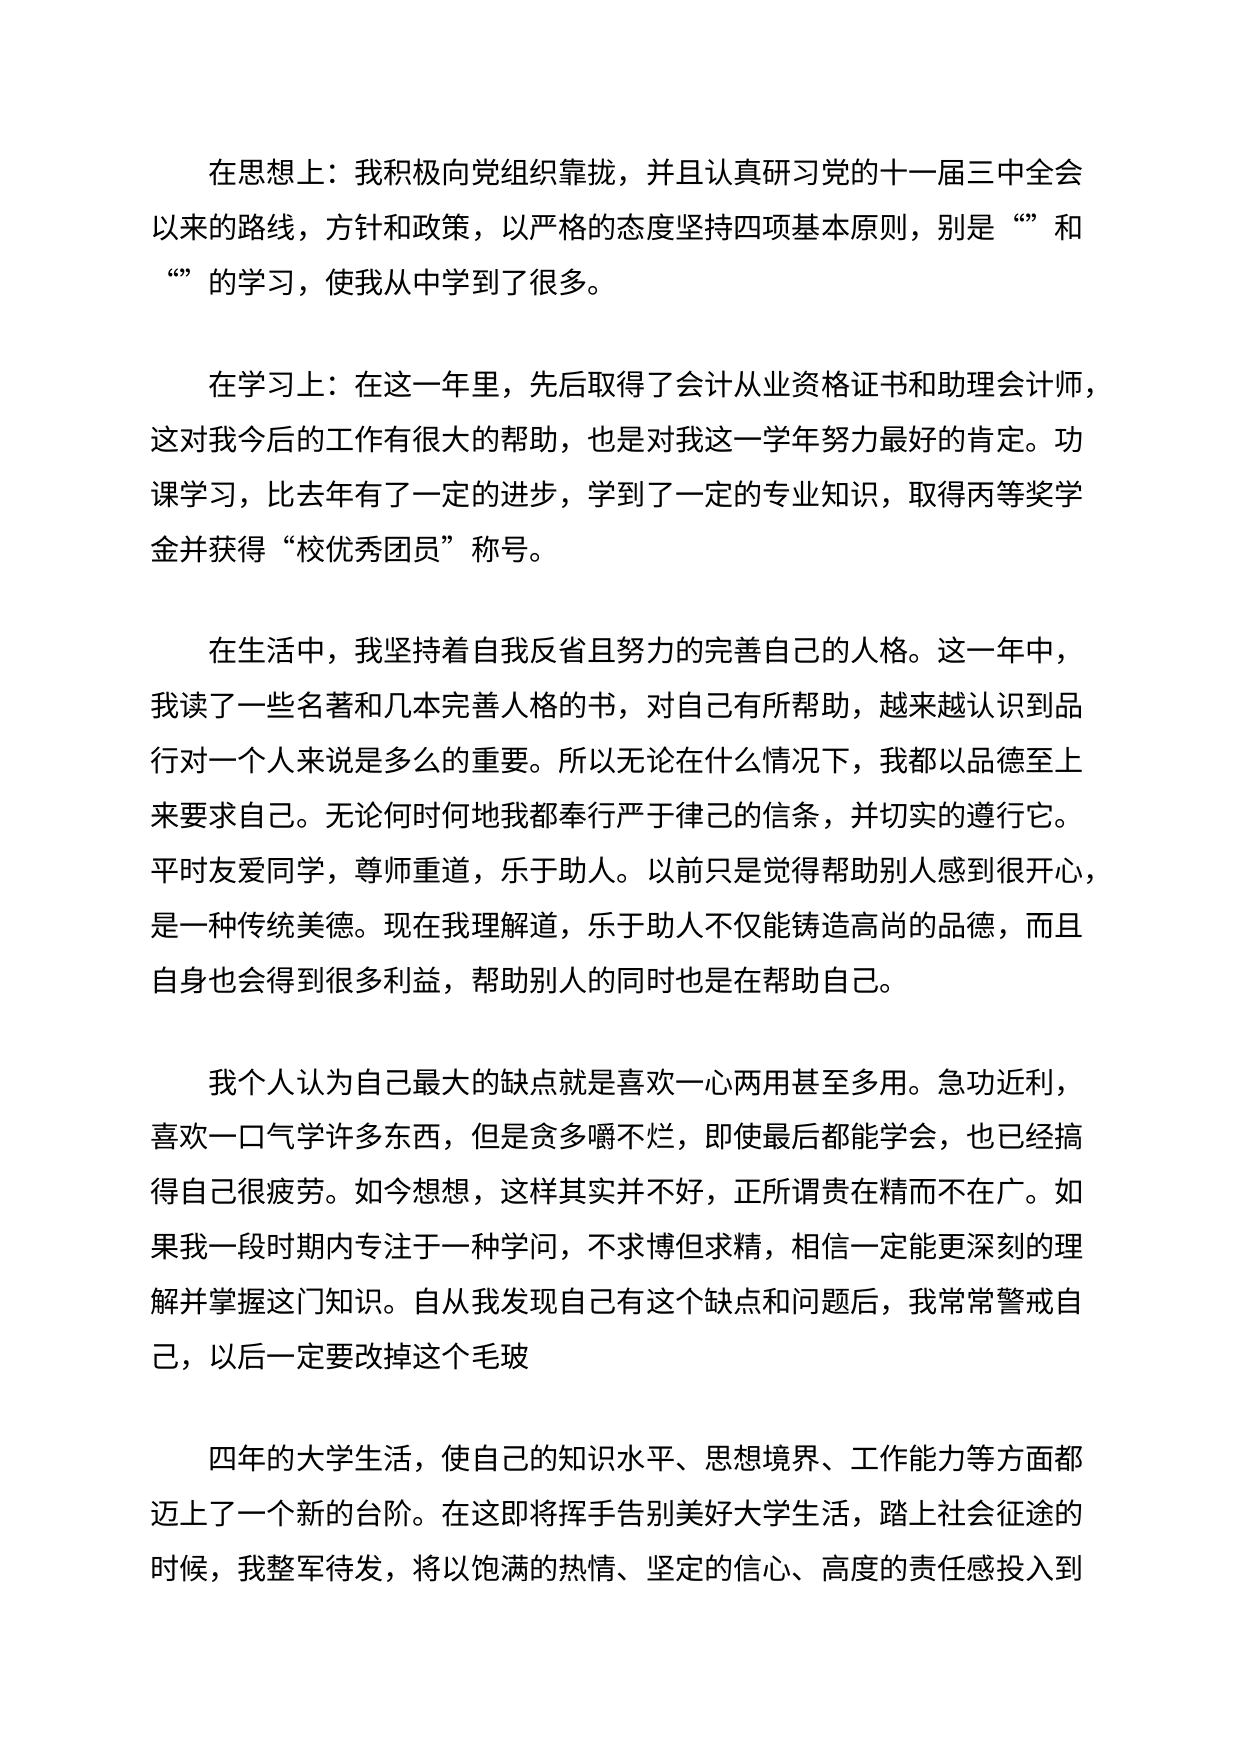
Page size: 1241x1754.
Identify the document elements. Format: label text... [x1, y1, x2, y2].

text 在学习上：在这一年里，先后取得了会计从业资格证书和助理会计师，这对我今后的工作有很大的帮助，也是对我这一学年努力最好的肯定。功课学习，比去年有了一定的进步，学到了一定的专业知识，取得丙等奖学金并获得“校优秀团员”称号。 [150, 362, 1090, 568]
text 我个人认为自己最大的缺点就是喜欢一心两用甚至多用。急功近利，喜欢一口气学许多东西，但是贪多嚼不烂，即使最后都能学会，也已经搞得自己很疲劳。如今想想，这样其实并不好，正所谓贵在精而不在广。如果我一段时期内专注于一种学问，不求博但求精，相信一定能更深刻的理解并掌握这门知识。自从我发现自己有这个缺点和问题后，我常常警戒自己，以后一定要改掉这个毛玻 [150, 1059, 1090, 1376]
text 在思想上：我积极向党组织靠拢，并且认真研习党的十一届三中全会以来的路线，方针和政策，以严格的态度坚持四项基本原则，别是“”和“”的学习，使我从中学到了很多。 [150, 150, 1090, 302]
text 在生活中，我坚持着自我反省且努力的完善自己的人格。这一年中，我读了一些名著和几本完善人格的书，对自己有所帮助，越来越认识到品行对一个人来说是多么的重要。所以无论在什么情况下，我都以品德至上来要求自己。无论何时何地我都奉行严于律己的信条，并切实的遵行它。平时友爱同学，尊师重道，乐于助人。以前只是觉得帮助别人感到很开心，是一种传统美德。现在我理解道，乐于助人不仅能铸造高尚的品德，而且自身也会得到很多利益，帮助别人的同时也是在帮助自己。 [150, 628, 1090, 1000]
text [150, 1435, 1090, 1587]
